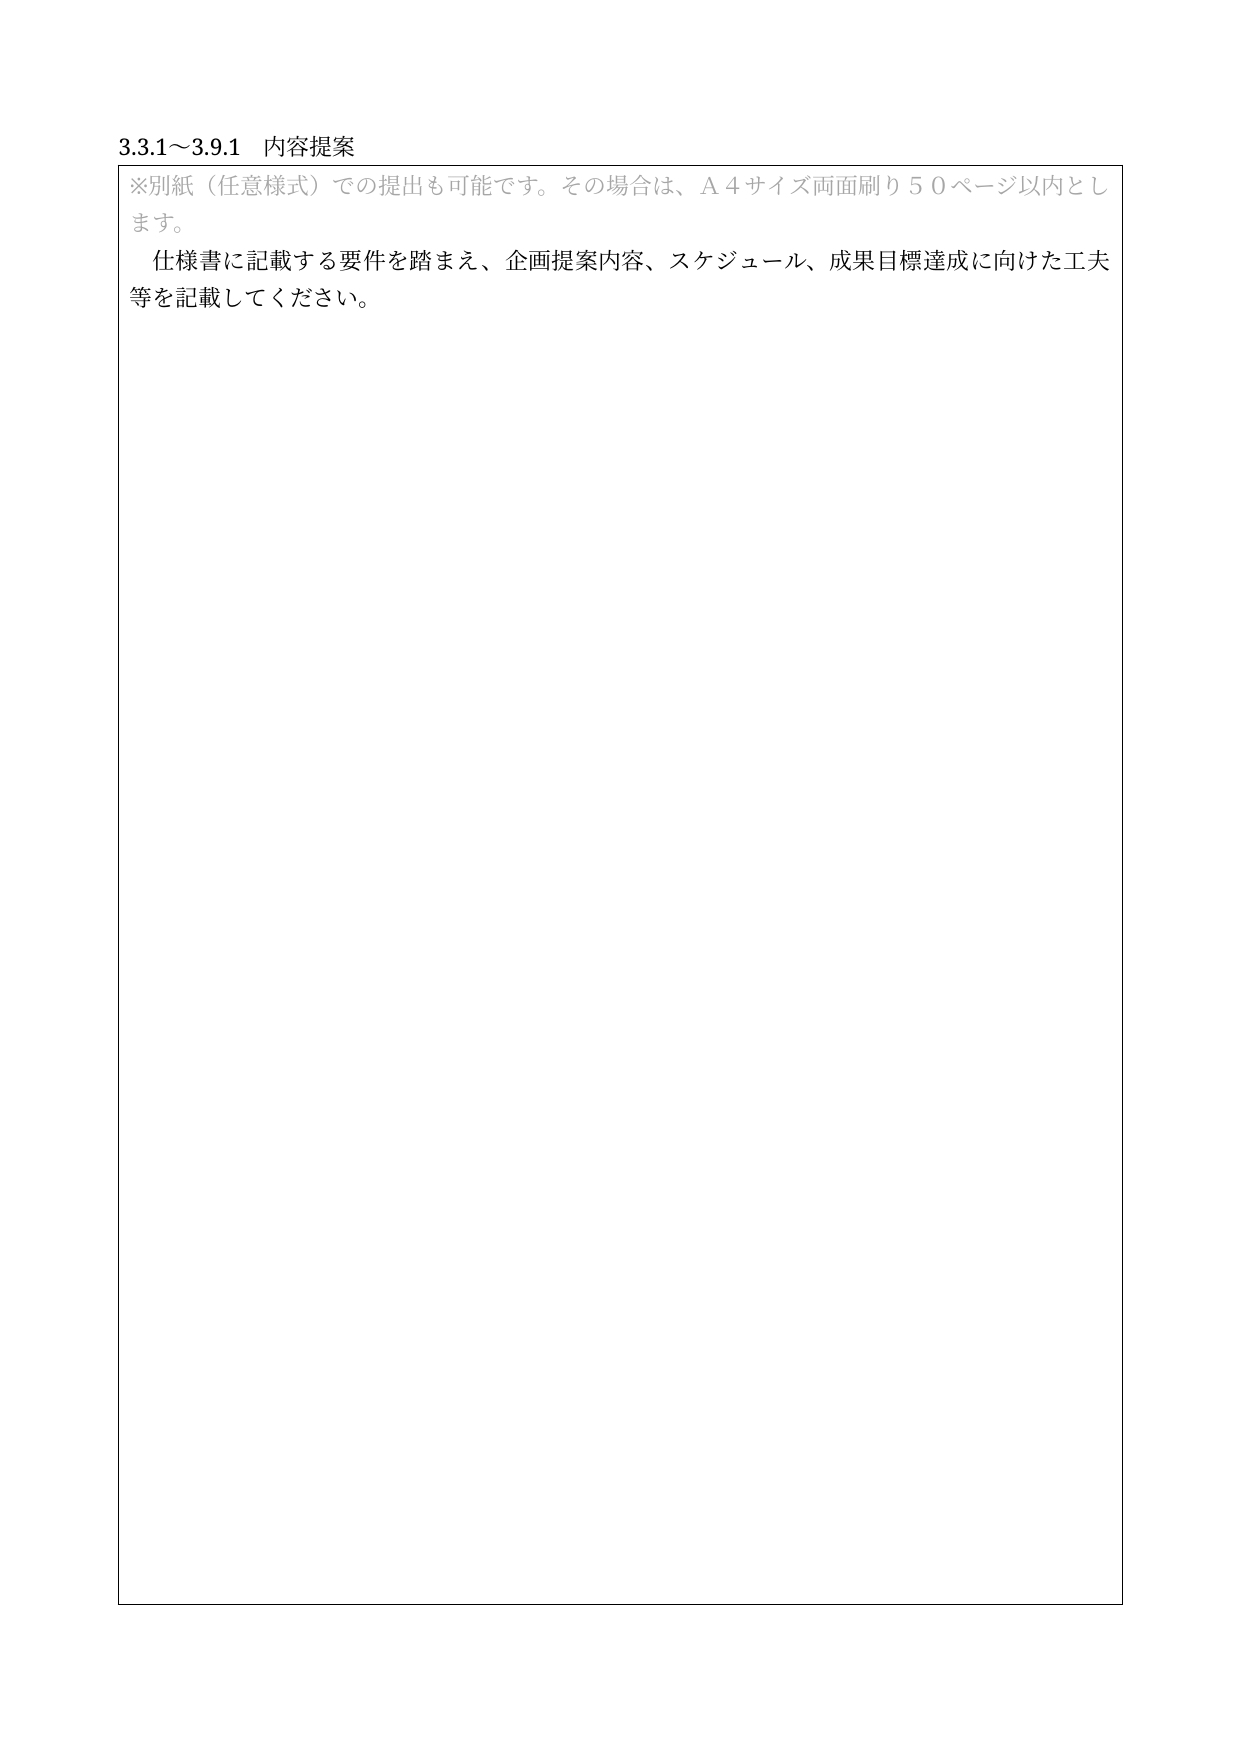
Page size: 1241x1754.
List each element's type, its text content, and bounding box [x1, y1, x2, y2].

text 3.3.1～3.9.1 内容提案 [118, 127, 1122, 164]
table_header ※別紙（任意様式）での提出も可能です。その場合は、Ａ４サイズ両面刷り５０ページ以内とします。 仕様書に記載する要件を踏まえ、企画提案内容、スケジュール、成果目標達成に向けた工夫等を記載してください。 [119, 166, 1122, 1603]
